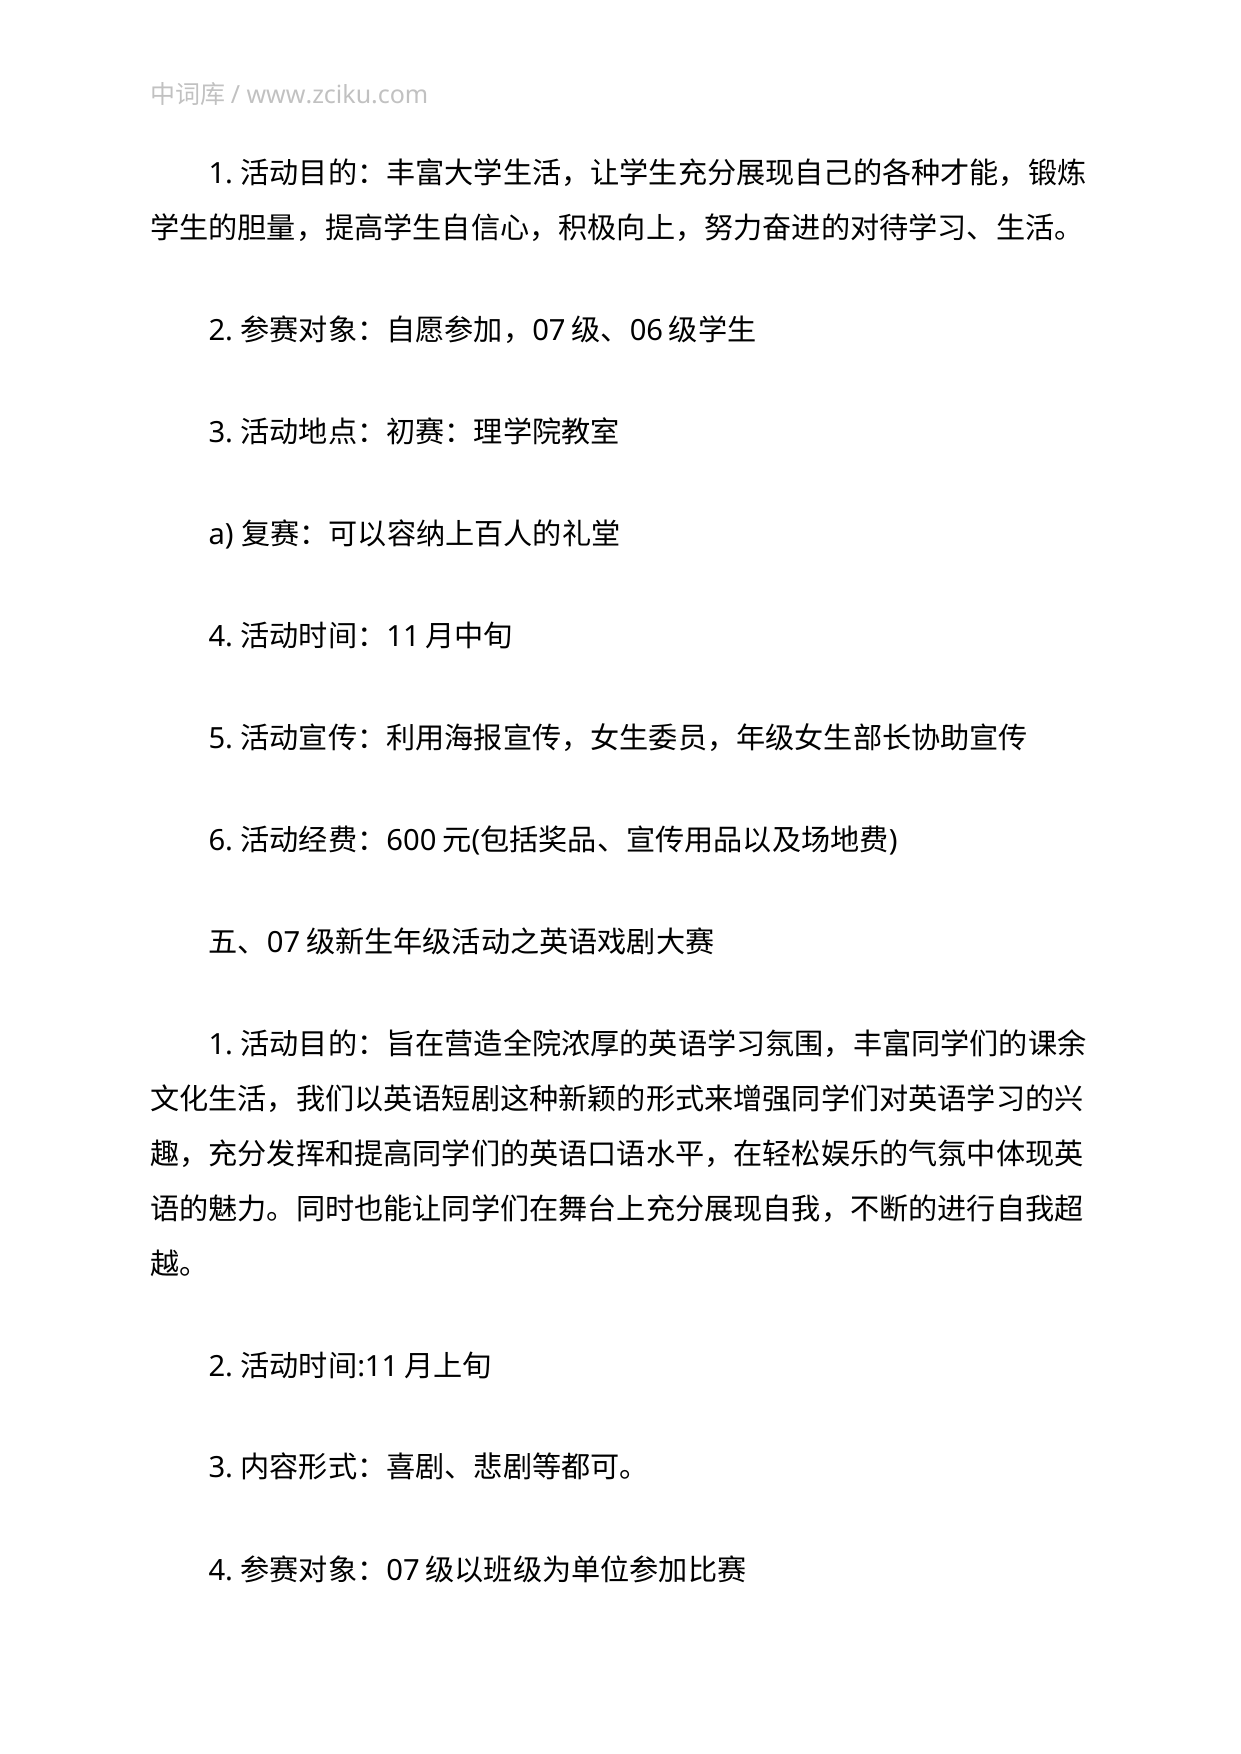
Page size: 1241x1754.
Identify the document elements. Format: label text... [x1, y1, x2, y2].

text 3. 内容形式：喜剧、悲剧等都可。 [150, 1444, 1090, 1486]
text 4. 参赛对象：07级以班级为单位参加比赛 [150, 1546, 1090, 1588]
text 2. 参赛对象：自愿参加，07级、06级学生 [150, 307, 1090, 349]
text 2. 活动时间:11月上旬 [150, 1342, 1090, 1384]
text a) 复赛：可以容纳上百人的礼堂 [150, 511, 1090, 553]
text 4. 活动时间：11月中旬 [150, 613, 1090, 655]
text 3. 活动地点：初赛：理学院教室 [150, 409, 1090, 451]
text 5. 活动宣传：利用海报宣传，女生委员，年级女生部长协助宣传 [150, 715, 1090, 757]
text 五、07级新生年级活动之英语戏剧大赛 [150, 919, 1090, 961]
text 1. 活动目的：丰富大学生活，让学生充分展现自己的各种才能，锻炼学生的胆量，提高学生自信心，积极向上，努力奋进的对待学习、生活。 [150, 150, 1090, 247]
text 1. 活动目的：旨在营造全院浓厚的英语学习氛围，丰富同学们的课余文化生活，我们以英语短剧这种新颖的形式来增强同学们对英语学习的兴趣，充分发挥和提高同学们的英语口语水平，在轻松娱乐的气氛中体现英语的魅力。同时也能让同学们在舞台上充分展现自我，不断的进行自我超越。 [150, 1021, 1090, 1283]
text 6. 活动经费：600元(包括奖品、宣传用品以及场地费) [150, 817, 1090, 859]
